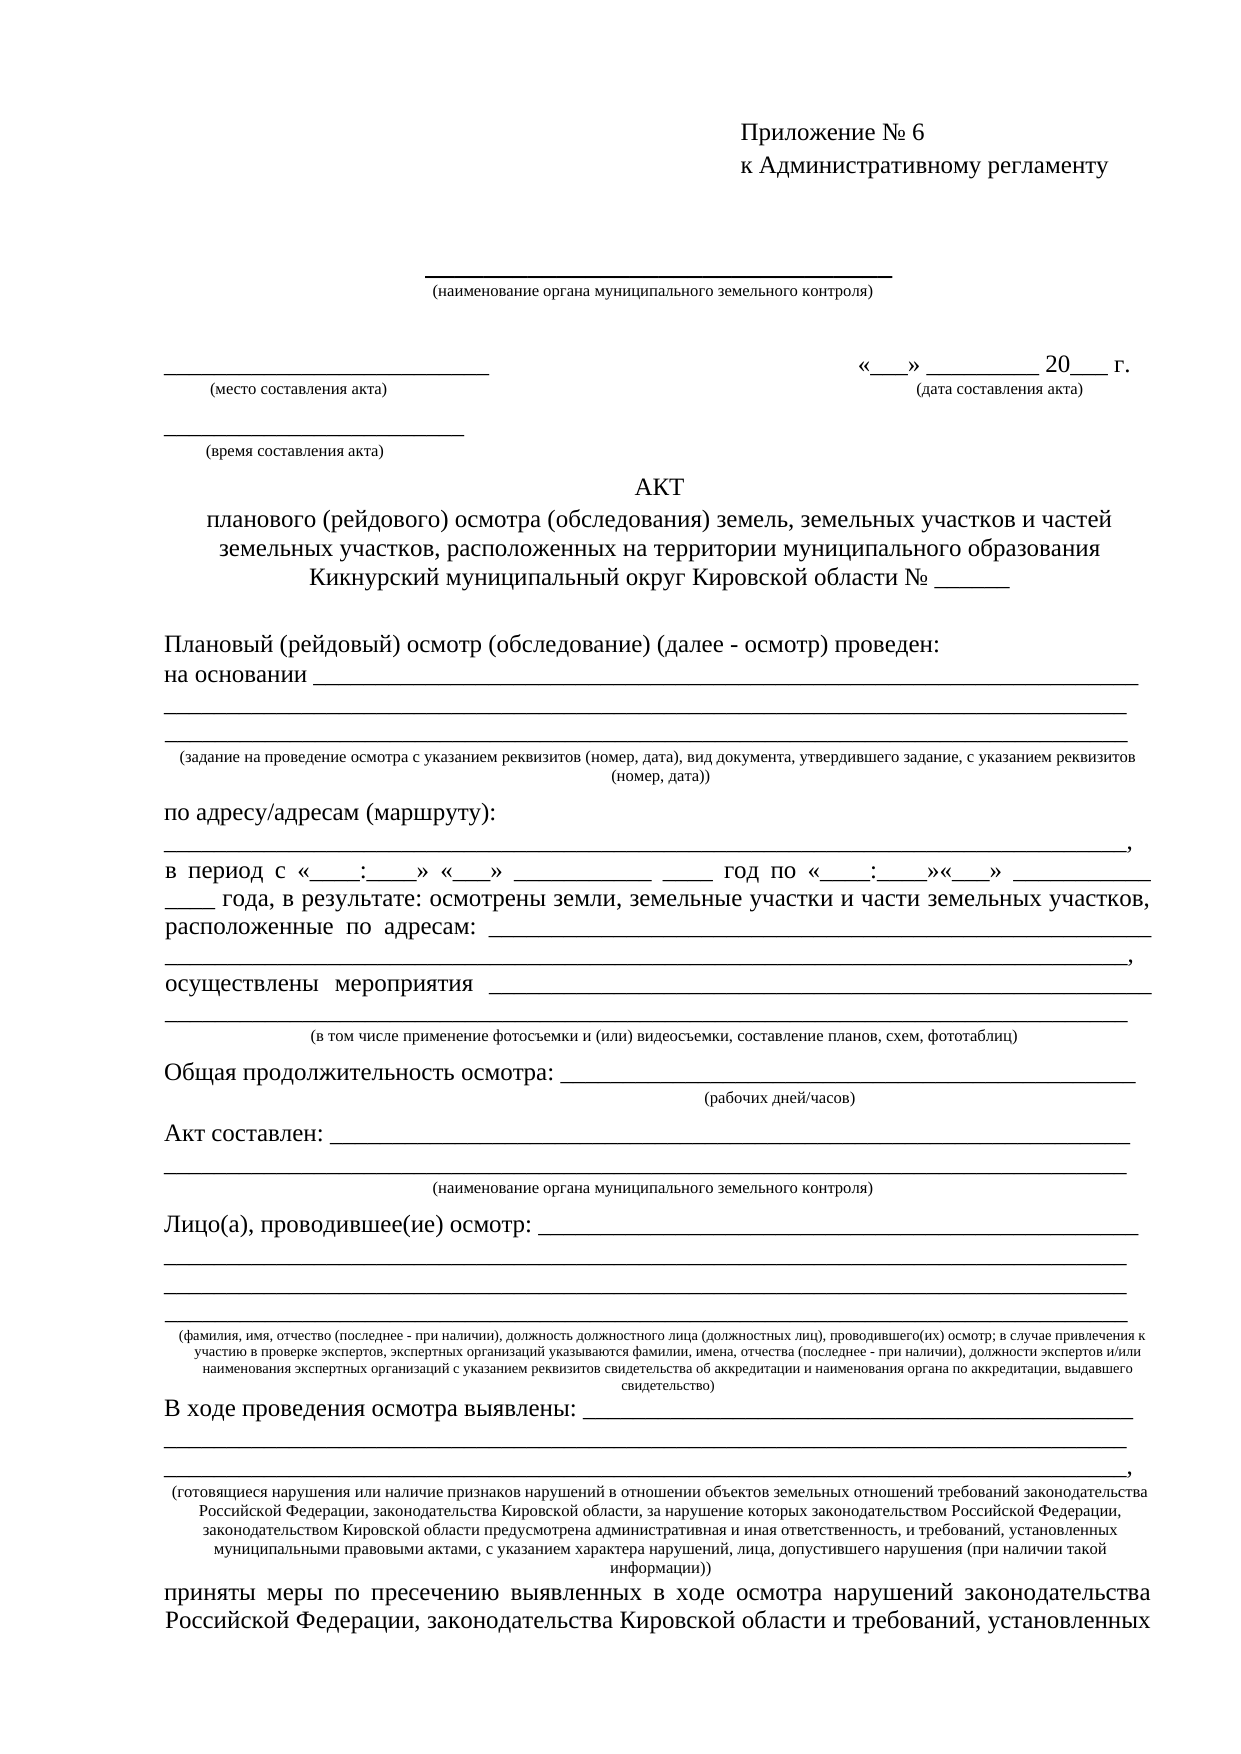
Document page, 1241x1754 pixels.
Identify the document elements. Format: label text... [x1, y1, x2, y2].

text (наименование органа муниципального земельного контроля) [432, 281, 1152, 300]
text (место составления акта) (дата составления акта) [164, 379, 1152, 398]
text (фамилия, имя, отчество (последнее - при наличии), должность должностного лица (должностных лиц), проводившего(их) осмотр; в случае привлечения к участию в проверке экспертов, экспертных организаций указываются фамилии, имена, отчества (последнее - при наличии), должности экспертов и/или наименования экспертных организаций с указанием реквизитов свидетельства об аккредитации и наименования органа по аккредитации, выдавшего свидетельство) [169, 1326, 1156, 1393]
text планового (рейдового) осмотра (обследования) земель, земельных участков и частей земельных участков, расположенных на территории муниципального образования [165, 505, 1153, 561]
text Приложение № 6 [740, 118, 1153, 146]
text __________________________ «___» _________ 20___ г. [164, 349, 1152, 378]
text _____________________________________________________________________________ [164, 1149, 1152, 1177]
text ________________________________ [165, 247, 1152, 281]
text _____________________________________________________________________________ [164, 1239, 1152, 1268]
text (в том числе применение фотосъемки и (или) видеосъемки, составление планов, схем, фототаблиц) [165, 1026, 1156, 1045]
text к Административному регламенту [740, 151, 1152, 179]
text Плановый (рейдовый) осмотр (обследование) (далее - осмотр) проведен: [164, 630, 1152, 658]
text _____________________________________________________________________________ _____________________________________________________________________________ [164, 1269, 1152, 1325]
text В ходе проведения осмотра выявлены: ____________________________________________ [164, 1393, 1152, 1422]
text (наименование органа муниципального земельного контроля) [432, 1178, 1152, 1197]
text Лицо(а), проводившее(ие) осмотр: ________________________________________________ [164, 1210, 1152, 1238]
text _____________________________________________________________________________ [164, 1423, 1152, 1451]
text Кикнурский муниципальный округ Кировской области № ______ [165, 563, 1153, 591]
text (время составления акта) [164, 441, 1152, 460]
text (готовящиеся нарушения или наличие признаков нарушений в отношении объектов земельных отношений требований законодательства Российской Федерации, законодательства Кировской области, за нарушение которых законодательством Российской Федерации, законодательством Кировской области предусмотрена административная и иная ответственность, и требований, установленных муниципальными правовыми актами, с указанием характера нарушений, лица, допустившего нарушения (при наличии такой информации)) [164, 1482, 1156, 1577]
text на основании __________________________________________________________________ [164, 659, 1152, 688]
text ________________________ [164, 411, 1152, 439]
text Акт составлен: ________________________________________________________________ [164, 1119, 1152, 1147]
text _____________________________________________________________________________, в период с «____:____» «___» ___________ ____ год по «____:____»«___» ___________ ____ года, в результате: осмотрены земли, земельные участки и части земельных участков, расположенные по адресам: _____________________________________________________ _____________________________________________________________________________, осуществлены мероприятия _____________________________________________________ _____________________________________________________________________________ [164, 827, 1152, 1025]
text по адресу/адресам (маршруту): [164, 798, 1152, 826]
text АКТ [165, 472, 1153, 501]
text (задание на проведение осмотра с указанием реквизитов (номер, дата), вид документа, утвердившего задание, с указанием реквизитов (номер, дата)) [160, 746, 1156, 785]
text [164, 1577, 1152, 1634]
text _____________________________________________________________________________ _____________________________________________________________________________ [164, 689, 1152, 745]
text Общая продолжительность осмотра: ______________________________________________ [164, 1058, 1152, 1086]
text (рабочих дней/часов) [450, 1087, 1152, 1107]
text _____________________________________________________________________________, [164, 1452, 1152, 1480]
